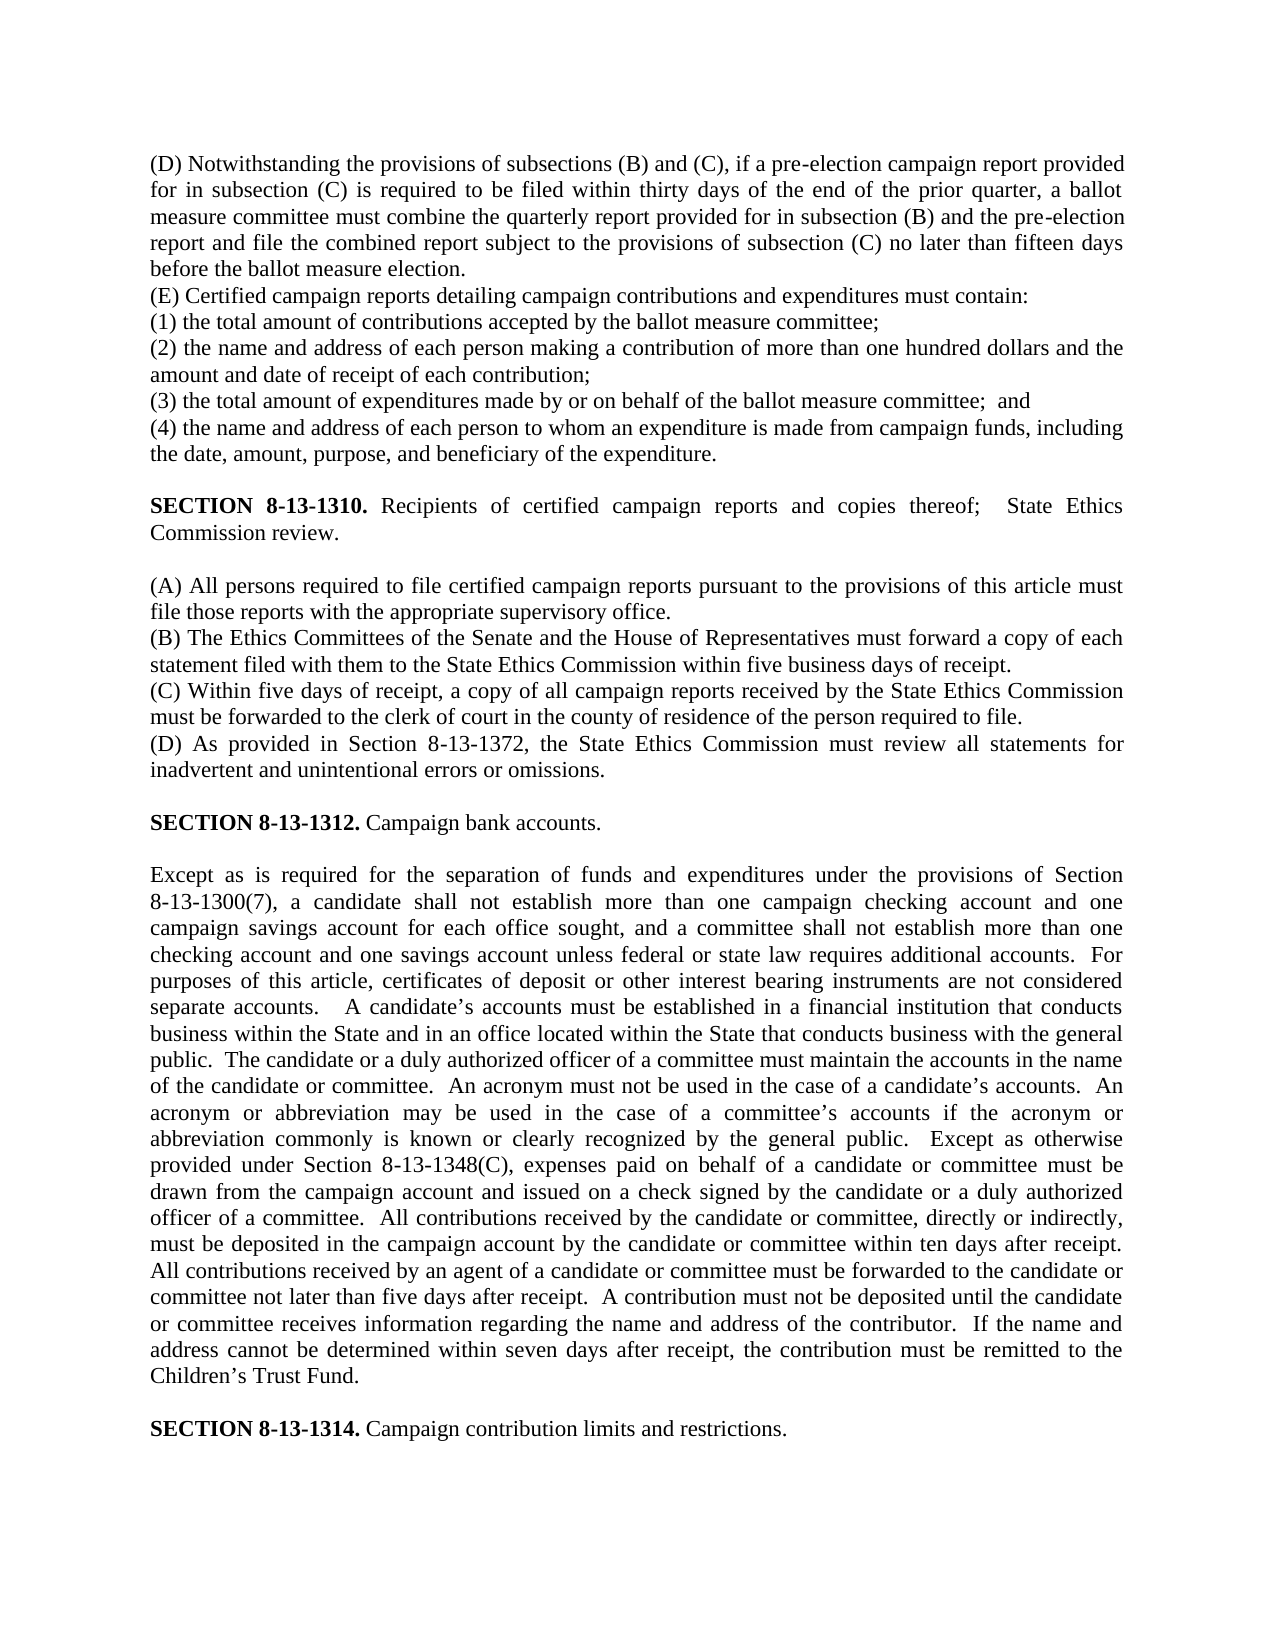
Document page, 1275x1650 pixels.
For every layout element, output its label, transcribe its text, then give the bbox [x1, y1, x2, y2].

text (3) the total amount of expenditures made by or on behalf of the ballot measure committee; and [150, 387, 1125, 413]
text (B) The Ethics Committees of the Senate and the House of Representatives must forward a copy of each statement filed with them to the State Ethics Commission within five business days of receipt. [150, 624, 1125, 677]
text (2) the name and address of each person making a contribution of more than one hundred dollars and the amount and date of receipt of each contribution; [150, 334, 1125, 387]
text (A) All persons required to file certified campaign reports pursuant to the provisions of this article must file those reports with the appropriate supervisory office. [150, 572, 1125, 624]
text (E) Certified campaign reports detailing campaign contributions and expenditures must contain: [150, 282, 1125, 308]
text SECTION 8-13-1314. Campaign contribution limits and restrictions. [150, 1415, 1125, 1441]
text (4) the name and address of each person to whom an expenditure is made from campaign funds, including the date, amount, purpose, and beneficiary of the expenditure. [150, 413, 1125, 466]
text (D) Notwithstanding the provisions of subsections (B) and (C), if a pre-election campaign report provided for in subsection (C) is required to be filed within thirty days of the end of the prior quarter, a ballot measure committee must combine the quarterly report provided for in subsection (B) and the pre-election report and file the combined report subject to the provisions of subsection (C) no later than fifteen days before the ballot measure election. [150, 150, 1125, 282]
text (D) As provided in Section 8-13-1372, the State Ethics Commission must review all statements for inadvertent and unintentional errors or omissions. [150, 730, 1125, 782]
text SECTION 8-13-1312. Campaign bank accounts. [150, 809, 1125, 835]
text Except as is required for the separation of funds and expenditures under the provisions of Section 8-13-1300(7), a candidate shall not establish more than one campaign checking account and one campaign savings account for each office sought, and a committee shall not establish more than one checking account and one savings account unless federal or state law requires additional accounts. For purposes of this article, certificates of deposit or other interest bearing instruments are not considered separate accounts. A candidate’s accounts must be established in a financial institution that conducts business within the State and in an office located within the State that conducts business with the general public. The candidate or a duly authorized officer of a committee must maintain the accounts in the name of the candidate or committee. An acronym must not be used in the case of a candidate’s accounts. An acronym or abbreviation may be used in the case of a committee’s accounts if the acronym or abbreviation commonly is known or clearly recognized by the general public. Except as otherwise provided under Section 8-13-1348(C), expenses paid on behalf of a candidate or committee must be drawn from the campaign account and issued on a check signed by the candidate or a duly authorized officer of a committee. All contributions received by the candidate or committee, directly or indirectly, must be deposited in the campaign account by the candidate or committee within ten days after receipt. All contributions received by an agent of a candidate or committee must be forwarded to the candidate or committee not later than five days after receipt. A contribution must not be deposited until the candidate or committee receives information regarding the name and address of the contributor. If the name and address cannot be determined within seven days after receipt, the contribution must be remitted to the Children’s Trust Fund. [150, 862, 1125, 1389]
text (1) the total amount of contributions accepted by the ballot measure committee; [150, 308, 1125, 334]
text (C) Within five days of receipt, a copy of all campaign reports received by the State Ethics Commission must be forwarded to the clerk of court in the county of residence of the person required to file. [150, 677, 1125, 730]
text SECTION 8-13-1310. Recipients of certified campaign reports and copies thereof; State Ethics Commission review. [150, 493, 1125, 545]
